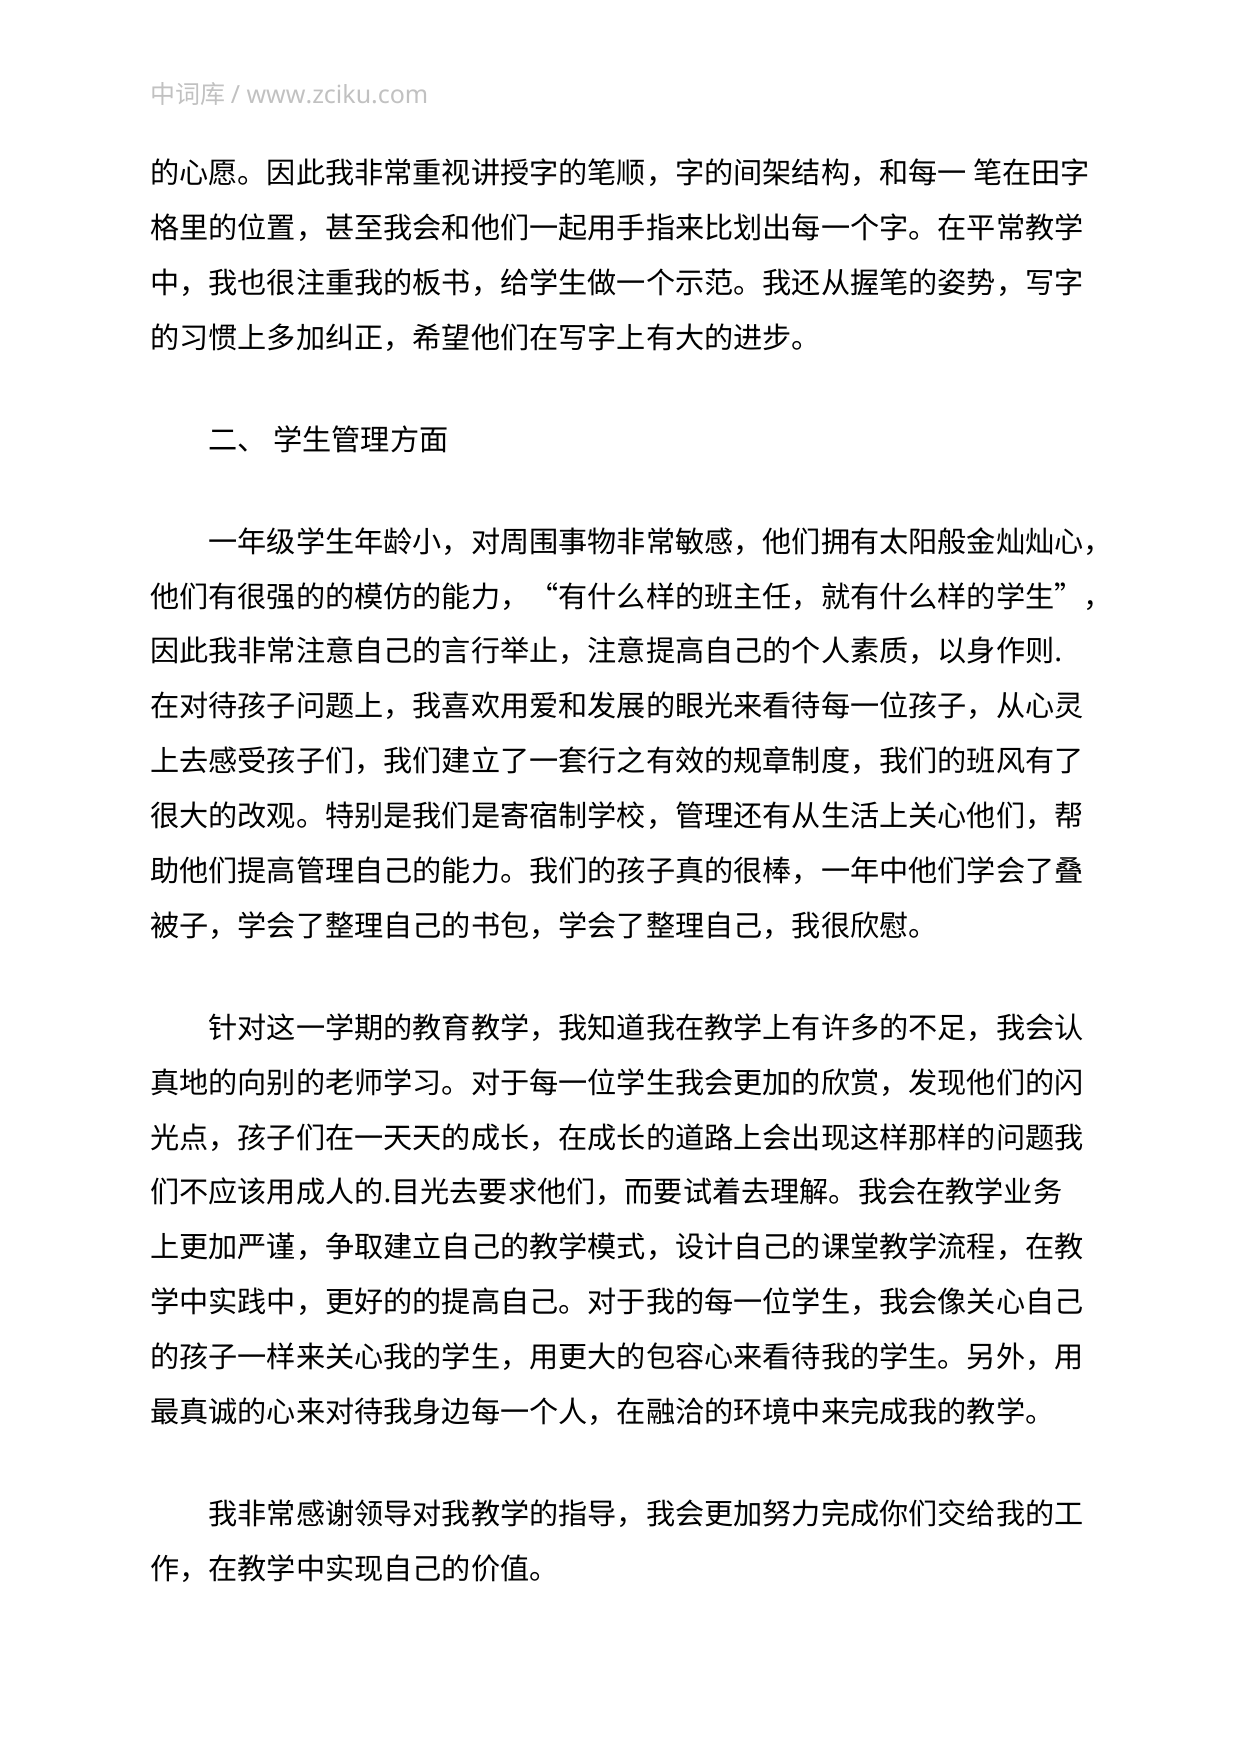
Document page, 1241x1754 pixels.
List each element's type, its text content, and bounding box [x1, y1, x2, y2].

text 二、 学生管理方面 [150, 416, 1090, 459]
text 一年级学生年龄小，对周围事物非常敏感，他们拥有太阳般金灿灿心，他们有很强的的模仿的能力，“有什么样的班主任，就有什么样的学生”，因此我非常注意自己的言行举止，注意提高自己的个人素质，以身作则.在对待孩子问题上，我喜欢用爱和发展的眼光来看待每一位孩子，从心灵上去感受孩子们，我们建立了一套行之有效的规章制度，我们的班风有了很大的改观。特别是我们是寄宿制学校，管理还有从生活上关心他们，帮助他们提高管理自己的能力。我们的孩子真的很棒，一年中他们学会了叠被子，学会了整理自己的书包，学会了整理自己，我很欣慰。 [150, 518, 1090, 945]
text 针对这一学期的教育教学，我知道我在教学上有许多的不足，我会认真地的向别的老师学习。对于每一位学生我会更加的欣赏，发现他们的闪光点，孩子们在一天天的成长，在成长的道路上会出现这样那样的问题我们不应该用成人的.目光去要求他们，而要试着去理解。我会在教学业务上更加严谨，争取建立自己的教学模式，设计自己的课堂教学流程，在教学中实践中，更好的的提高自己。对于我的每一位学生，我会像关心自己的孩子一样来关心我的学生，用更大的包容心来看待我的学生。另外，用最真诚的心来对待我身边每一个人，在融洽的环境中来完成我的教学。 [150, 1004, 1090, 1431]
text 我非常感谢领导对我教学的指导，我会更加努力完成你们交给我的工作，在教学中实现自己的价值。 [150, 1491, 1090, 1588]
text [150, 150, 1090, 357]
